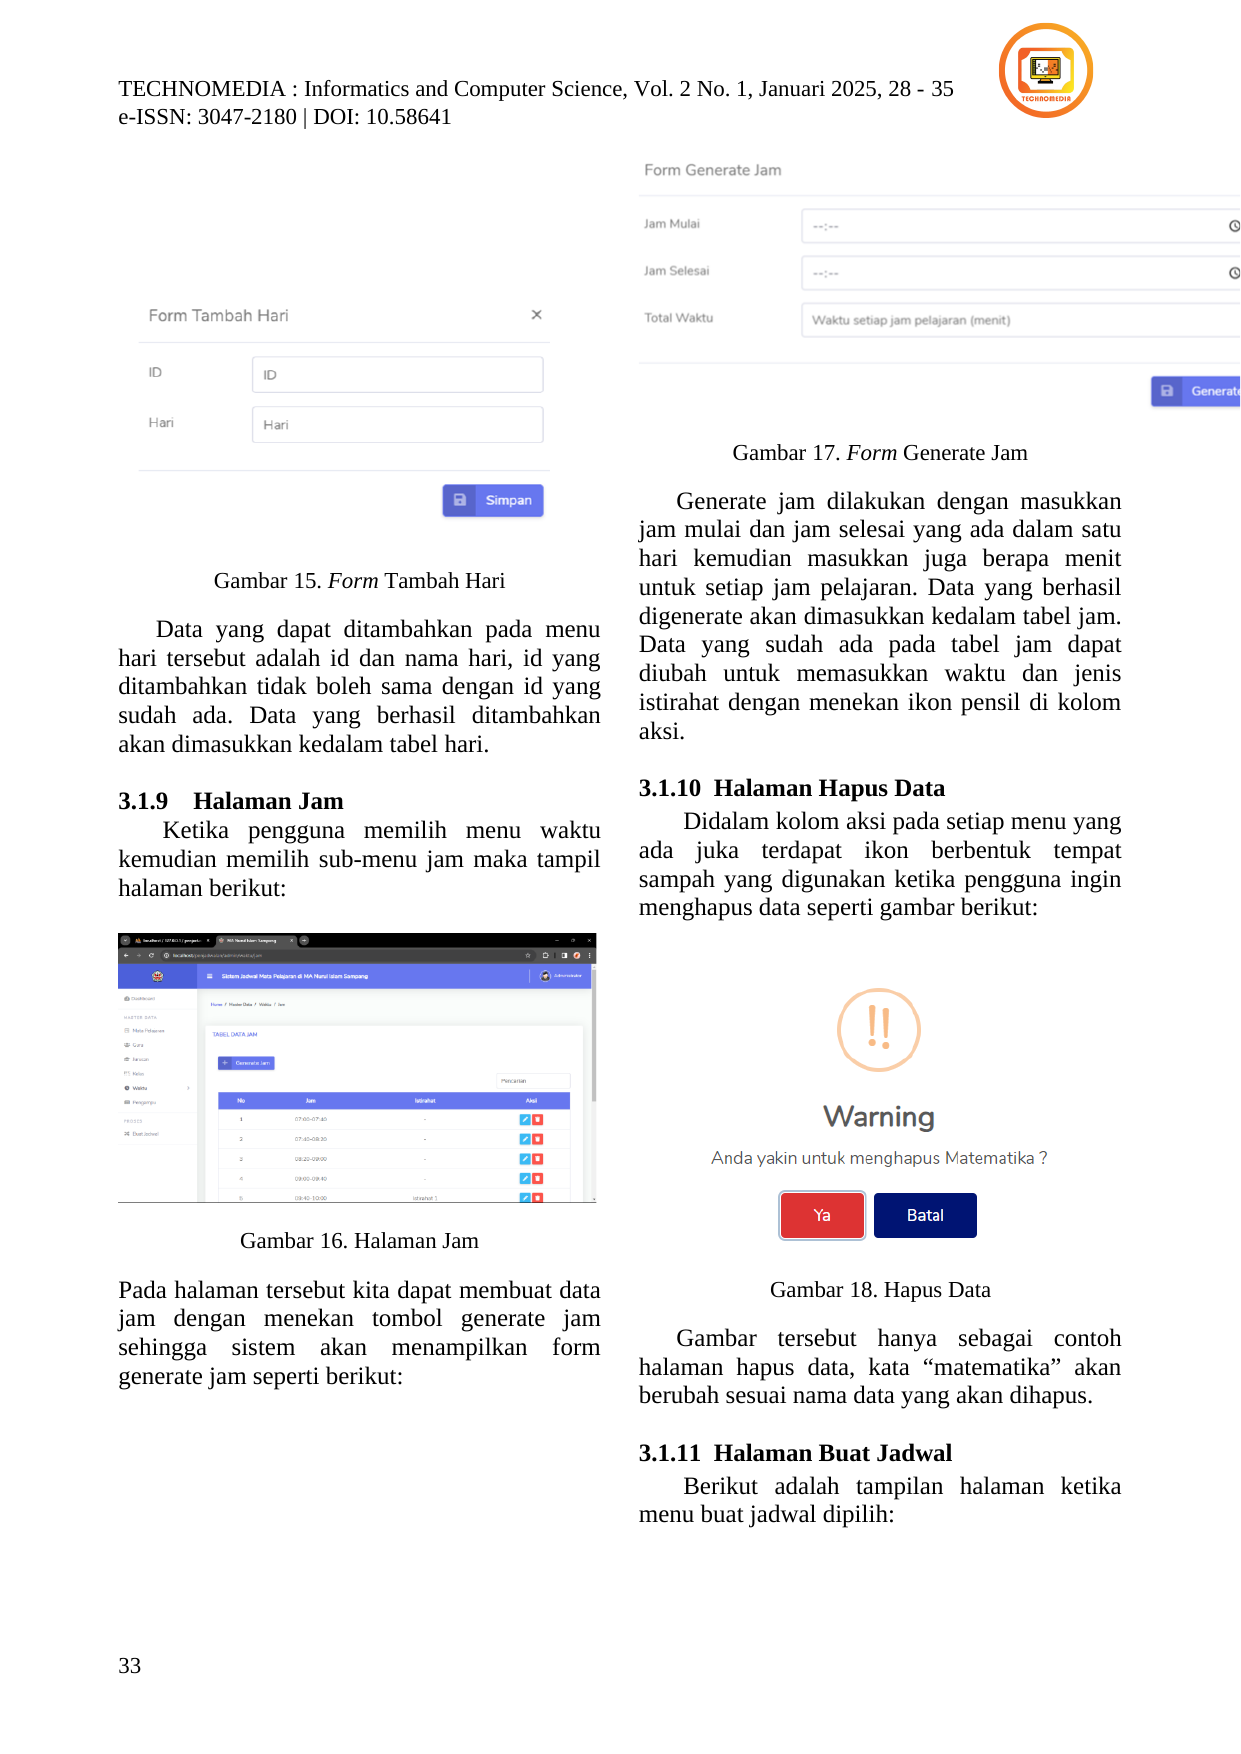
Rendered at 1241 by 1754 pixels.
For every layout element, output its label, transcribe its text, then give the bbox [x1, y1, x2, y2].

list Halaman Jam [118, 786, 601, 815]
list Halaman Buat Jadwal [639, 1438, 1122, 1467]
text Gambar 17. Form Generate Jam [639, 438, 1122, 465]
text Gambar 18. Hapus Data [639, 1276, 1122, 1302]
picture [137, 291, 550, 526]
text Gambar 16. Halaman Jam [118, 1227, 601, 1254]
picture [118, 933, 597, 1203]
picture [638, 147, 1241, 418]
list Data yang dapat ditambahkan pada menu hari tersebut adalah id dan nama hari, id yang ditambahkan tidak boleh sama dengan id yang sudah ada. Data yang berhasil ditambahkan akan dimasukkan kedalam tabel hari. [118, 614, 601, 758]
list Berikut adalah tampilan halaman ketika menu buat jadwal dipilih: [639, 1471, 1122, 1528]
list Gambar tersebut hanya sebagai contoh halaman hapus data, kata “matematika” akan berubah sesuai nama data yang akan dihapus. [639, 1323, 1122, 1409]
list Ketika pengguna memilih menu waktu kemudian memilih sub-menu jam maka tampil halaman berikut: [118, 815, 601, 901]
picture [998, 22, 1094, 119]
picture [638, 949, 1118, 1255]
list Didalam kolom aksi pada setiap menu yang ada juka terdapat ikon berbentuk tempat sampah yang digunakan ketika pengguna ingin menghapus data seperti gambar berikut: [639, 806, 1122, 921]
list Pada halaman tersebut kita dapat membuat data jam dengan menekan tombol generate jam sehingga sistem akan menampilkan form generate jam seperti berikut: [118, 1275, 601, 1390]
list Generate jam dilakukan dengan masukkan jam mulai dan jam selesai yang ada dalam satu hari kemudian masukkan juga berapa menit untuk setiap jam pelajaran. Data yang berhasil digenerate akan dimasukkan kedalam tabel jam. Data yang sudah ada pada tabel jam dapat diubah untuk memasukkan waktu dan jenis istirahat dengan menekan ikon pensil di kolom aksi. [639, 486, 1122, 744]
list Halaman Hapus Data [639, 773, 1122, 802]
